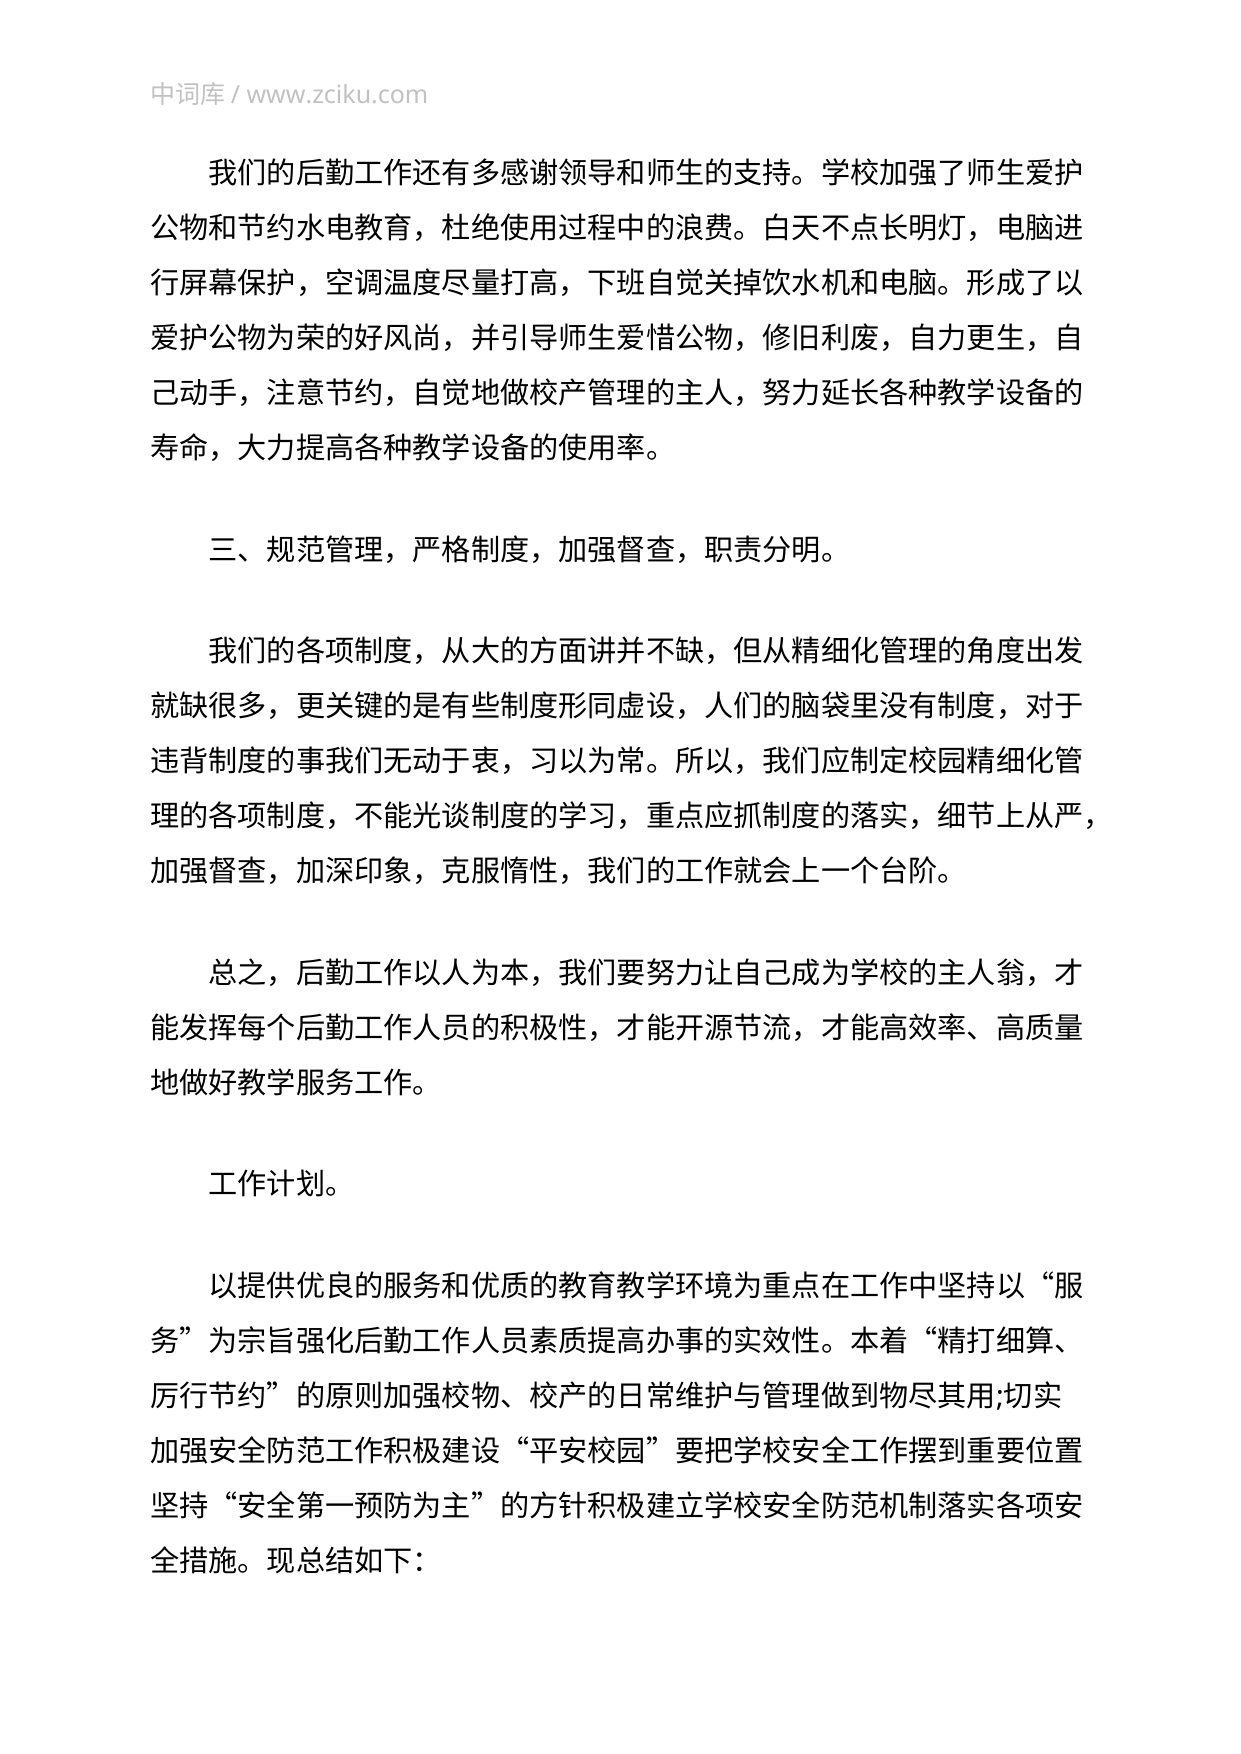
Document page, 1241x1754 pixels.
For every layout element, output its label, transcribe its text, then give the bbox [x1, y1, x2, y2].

text 三、规范管理，严格制度，加强督查，职责分明。 [150, 526, 1090, 568]
text 总之，后勤工作以人为本，我们要努力让自己成为学校的主人翁，才能发挥每个后勤工作人员的积极性，才能开源节流，才能高效率、高质量地做好教学服务工作。 [150, 949, 1090, 1101]
text 我们的后勤工作还有多感谢领导和师生的支持。学校加强了师生爱护公物和节约水电教育，杜绝使用过程中的浪费。白天不点长明灯，电脑进行屏幕保护，空调温度尽量打高，下班自觉关掉饮水机和电脑。形成了以爱护公物为荣的好风尚，并引导师生爱惜公物，修旧利废，自力更生，自己动手，注意节约，自觉地做校产管理的主人，努力延长各种教学设备的寿命，大力提高各种教学设备的使用率。 [150, 150, 1090, 467]
text 以提供优良的服务和优质的教育教学环境为重点在工作中坚持以“服务”为宗旨强化后勤工作人员素质提高办事的实效性。本着“精打细算、厉行节约”的原则加强校物、校产的日常维护与管理做到物尽其用;切实加强安全防范工作积极建设“平安校园”要把学校安全工作摆到重要位置坚持“安全第一预防为主”的方针积极建立学校安全防范机制落实各项安全措施。现总结如下： [150, 1263, 1090, 1579]
text 工作计划。 [150, 1161, 1090, 1203]
text 我们的各项制度，从大的方面讲并不缺，但从精细化管理的角度出发就缺很多，更关键的是有些制度形同虚设，人们的脑袋里没有制度，对于违背制度的事我们无动于衷，习以为常。所以，我们应制定校园精细化管理的各项制度，不能光谈制度的学习，重点应抓制度的落实，细节上从严，加强督查，加深印象，克服惰性，我们的工作就会上一个台阶。 [150, 628, 1090, 890]
